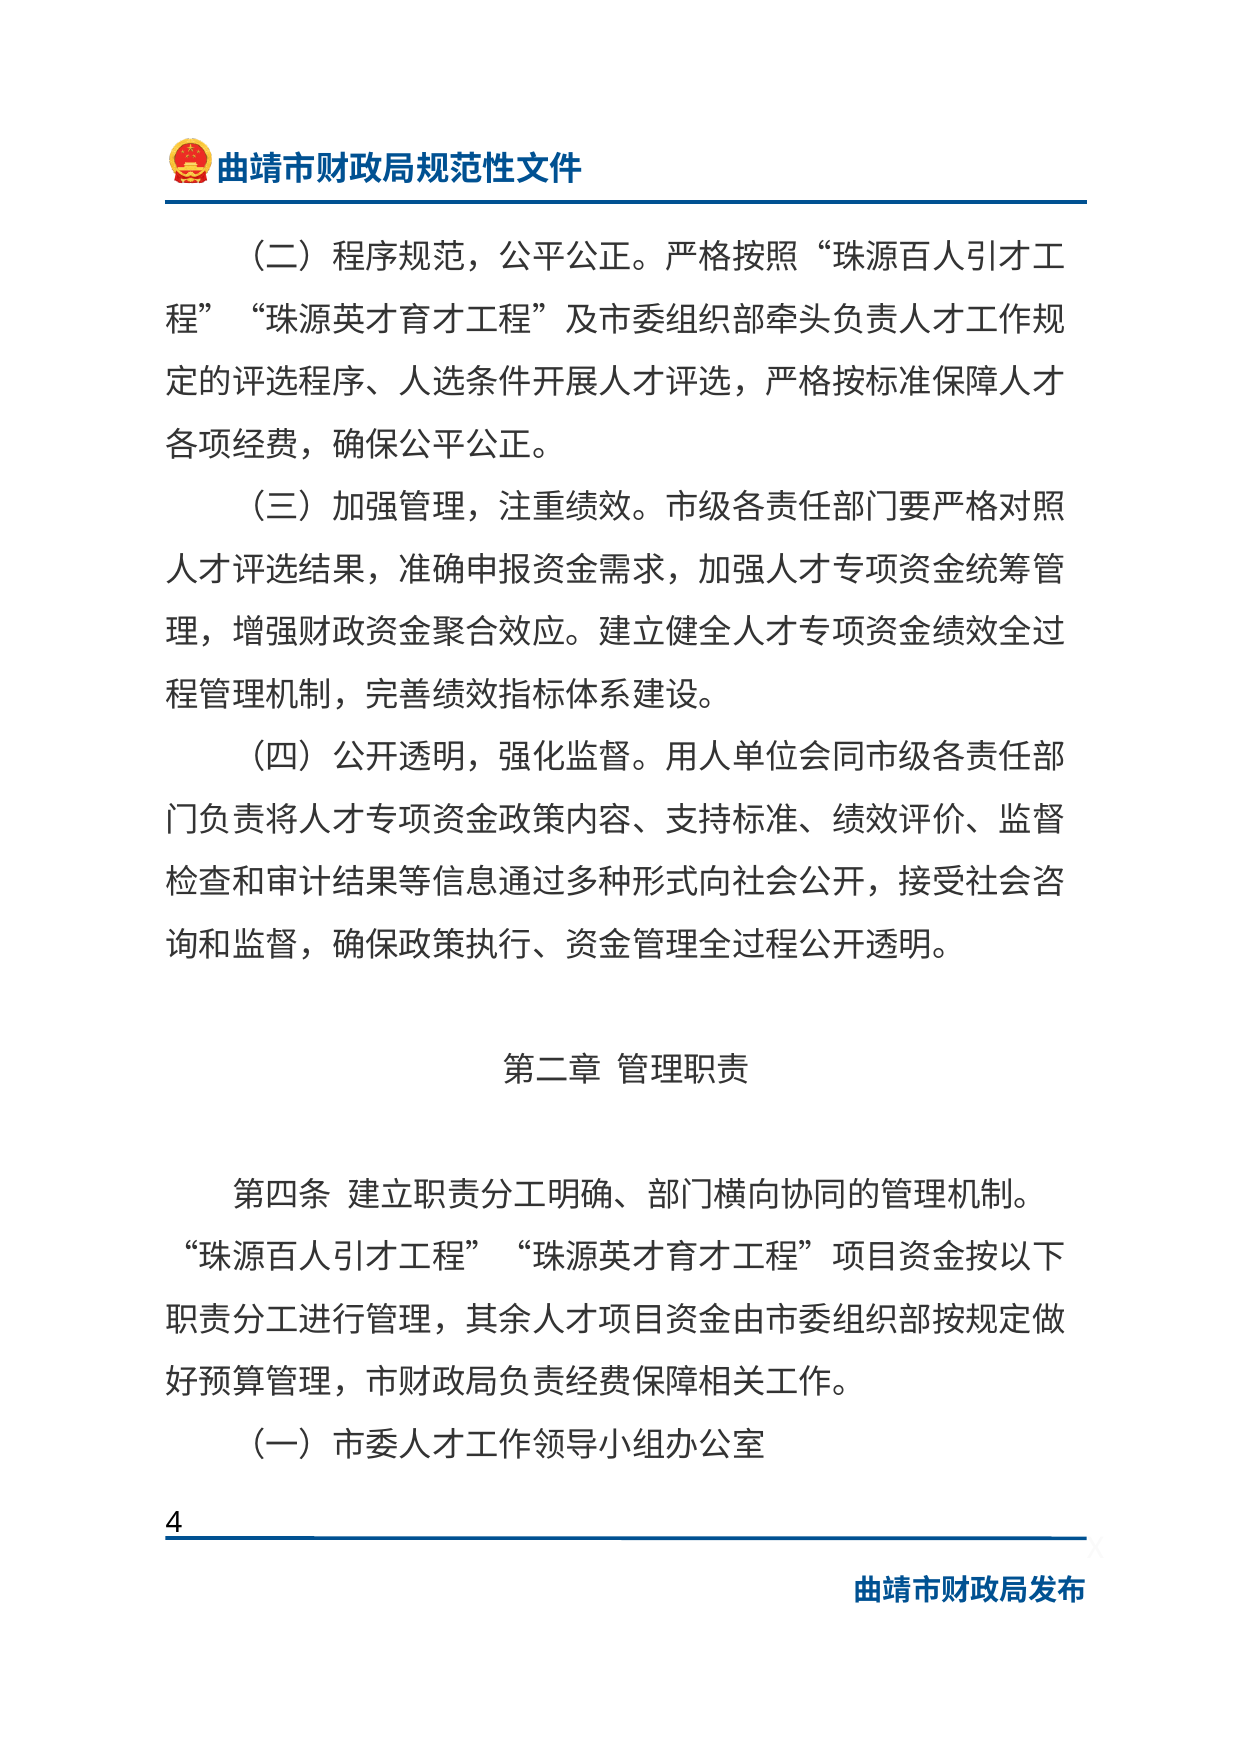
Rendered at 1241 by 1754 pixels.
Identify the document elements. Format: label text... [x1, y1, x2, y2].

text 第四条 建立职责分工明确、部门横向协同的管理机制。“珠源百人引才工程”“珠源英才育才工程”项目资金按以下职责分工进行管理，其余人才项目资金由市委组织部按规定做好预算管理，市财政局负责经费保障相关工作。 [165, 1156, 1087, 1406]
text 第二章 管理职责 [165, 1031, 1087, 1094]
text （四）公开透明，强化监督。用人单位会同市级各责任部门负责将人才专项资金政策内容、支持标准、绩效评价、监督检查和审计结果等信息通过多种形式向社会公开，接受社会咨询和监督，确保政策执行、资金管理全过程公开透明。 [165, 719, 1087, 969]
text （二）程序规范，公平公正。严格按照“珠源百人引才工程”“珠源英才育才工程”及市委组织部牵头负责人才工作规定的评选程序、人选条件开展人才评选，严格按标准保障人才各项经费，确保公平公正。 [165, 219, 1087, 469]
text （三）加强管理，注重绩效。市级各责任部门要严格对照人才评选结果，准确申报资金需求，加强人才专项资金统筹管理，增强财政资金聚合效应。建立健全人才专项资金绩效全过程管理机制，完善绩效指标体系建设。 [165, 469, 1087, 719]
picture [165, 136, 216, 187]
text （一）市委人才工作领导小组办公室 [165, 1406, 1087, 1469]
